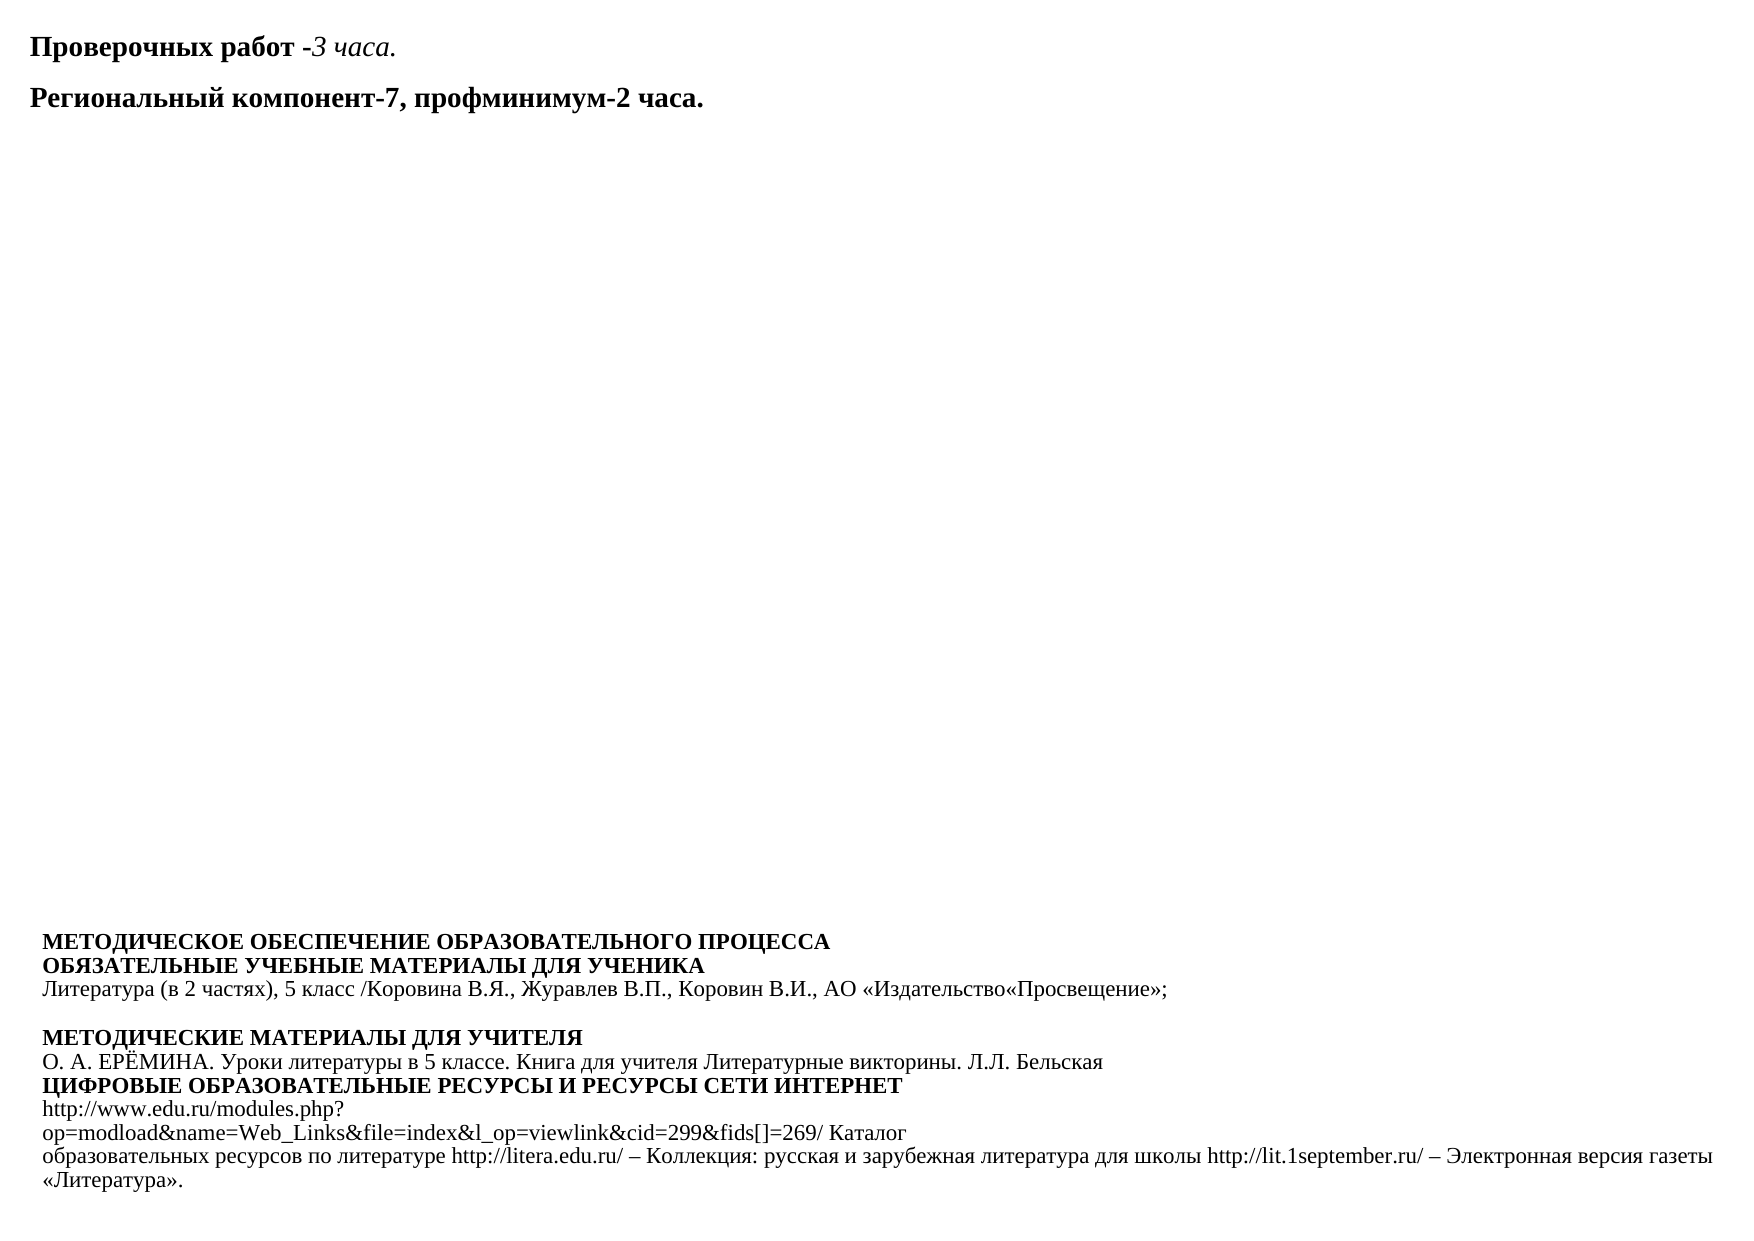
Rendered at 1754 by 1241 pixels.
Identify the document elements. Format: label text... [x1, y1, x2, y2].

text http://www.edu.ru/modules.php? [42, 1098, 1724, 1121]
text op=modload&name=Web_Links&file=index&l_op=viewlink&cid=299&fids[]=269/ Каталог образовательных ресурсов по литературе http://litera.edu.ru/ – Коллекция: русская и зарубежная литература для школы http://lit.1september.ru/ – Электронная версия газеты «Литература». [42, 1121, 1724, 1193]
text ОБЯЗАТЕЛЬНЫЕ УЧЕБНЫЕ МАТЕРИАЛЫ ДЛЯ УЧЕНИКА [42, 954, 1724, 978]
text МЕТОДИЧЕСКИЕ МАТЕРИАЛЫ ДЛЯ УЧИТЕЛЯ [42, 1027, 1724, 1051]
text О. А. ЕРЁМИНА. Уроки литературы в 5 классе. Книга для учителя Литературные викторины. Л.Л. Бельская [42, 1051, 1724, 1074]
text МЕТОДИЧЕСКОЕ ОБЕСПЕЧЕНИЕ ОБРАЗОВАТЕЛЬНОГО ПРОЦЕССА [42, 931, 1724, 954]
text ЦИФРОВЫЕ ОБРАЗОВАТЕЛЬНЫЕ РЕСУРСЫ И РЕСУРСЫ СЕТИ ИНТЕРНЕТ [42, 1074, 1724, 1098]
text Региональный компонент-7, профминимум-2 часа. [29, 81, 1724, 114]
text Литература (в 2 частях), 5 класс /Коровина В.Я., Журавлев В.П., Коровин В.И., АО «Издательство«Просвещение»; [42, 978, 1724, 1027]
text Проверочных работ -3 часа. [29, 29, 1724, 63]
